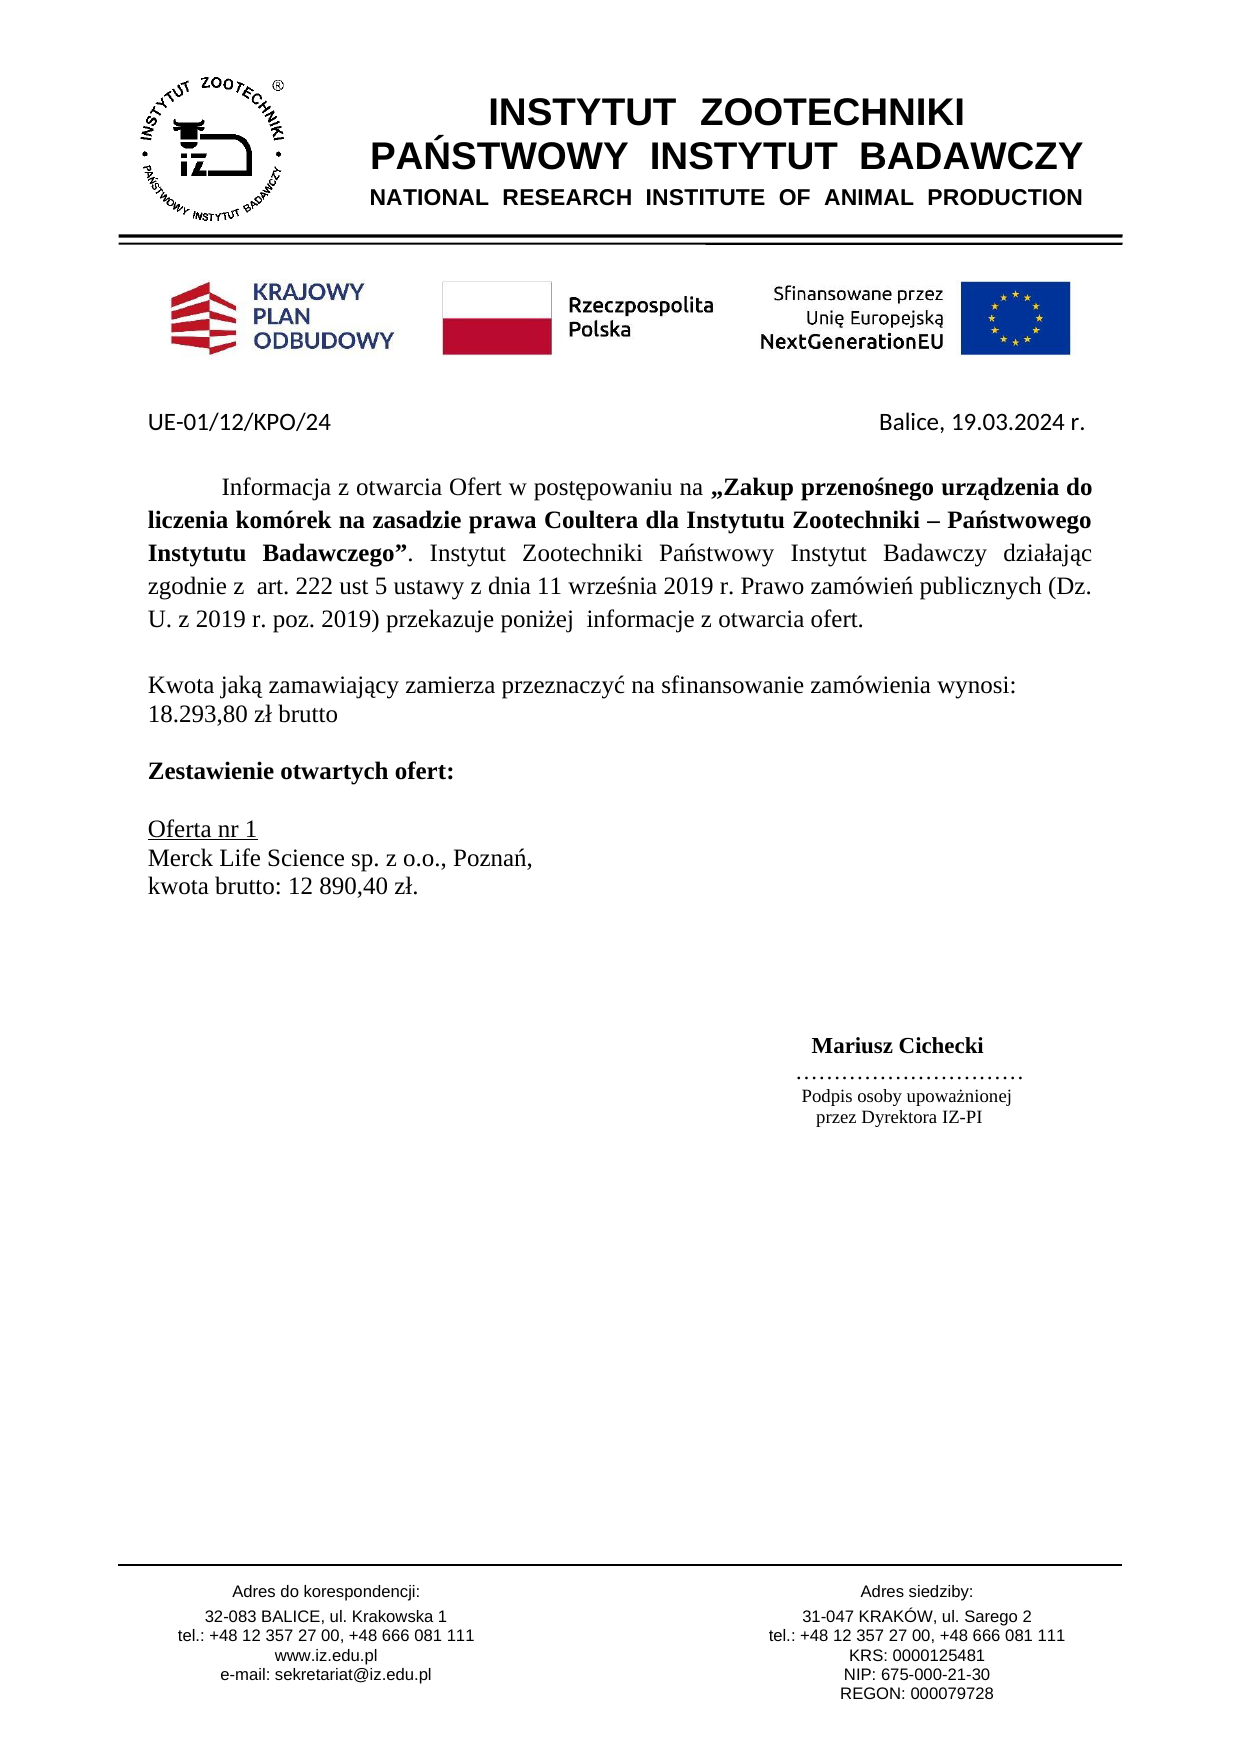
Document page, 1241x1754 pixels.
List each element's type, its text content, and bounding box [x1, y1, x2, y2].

text Informacja z otwarcia Ofert w postępowaniu na „Zakup przenośnego urządzenia do liczenia komórek na zasadzie prawa Coultera dla Instytutu Zootechniki – Państwowego Instytutu Badawczego”. Instytut Zootechniki Państwowy Instytut Badawczy działając zgodnie z art. 222 ust 5 ustawy z dnia 11 września 2019 r. Prawo zamówień publicznych (Dz. U. z 2019 r. poz. 2019) przekazuje poniżej informacje z otwarcia ofert. [148, 472, 1093, 633]
text Podpis osoby upoważnionej [664, 1085, 1093, 1106]
text Merck Life Science sp. z o.o., Poznań, [148, 843, 1093, 871]
text przez Dyrektora IZ-PI [664, 1106, 1093, 1128]
text Zestawienie otwartych ofert: [148, 756, 1093, 785]
text Kwota jaką zamawiający zamierza przeznaczyć na sfinansowanie zamówienia wynosi: [148, 670, 1093, 699]
text UE-01/12/KPO/24 Balice, 19.03.2024 r. [148, 406, 1093, 437]
text Oferta nr 1 [148, 814, 1093, 843]
text kwota brutto: 12 890,40 zł. [148, 871, 1093, 900]
text Mariusz Cichecki [738, 1032, 1093, 1058]
text 18.293,80 zł brutto [148, 699, 1093, 728]
text ………………………… [664, 1058, 1093, 1085]
picture [134, 64, 289, 230]
